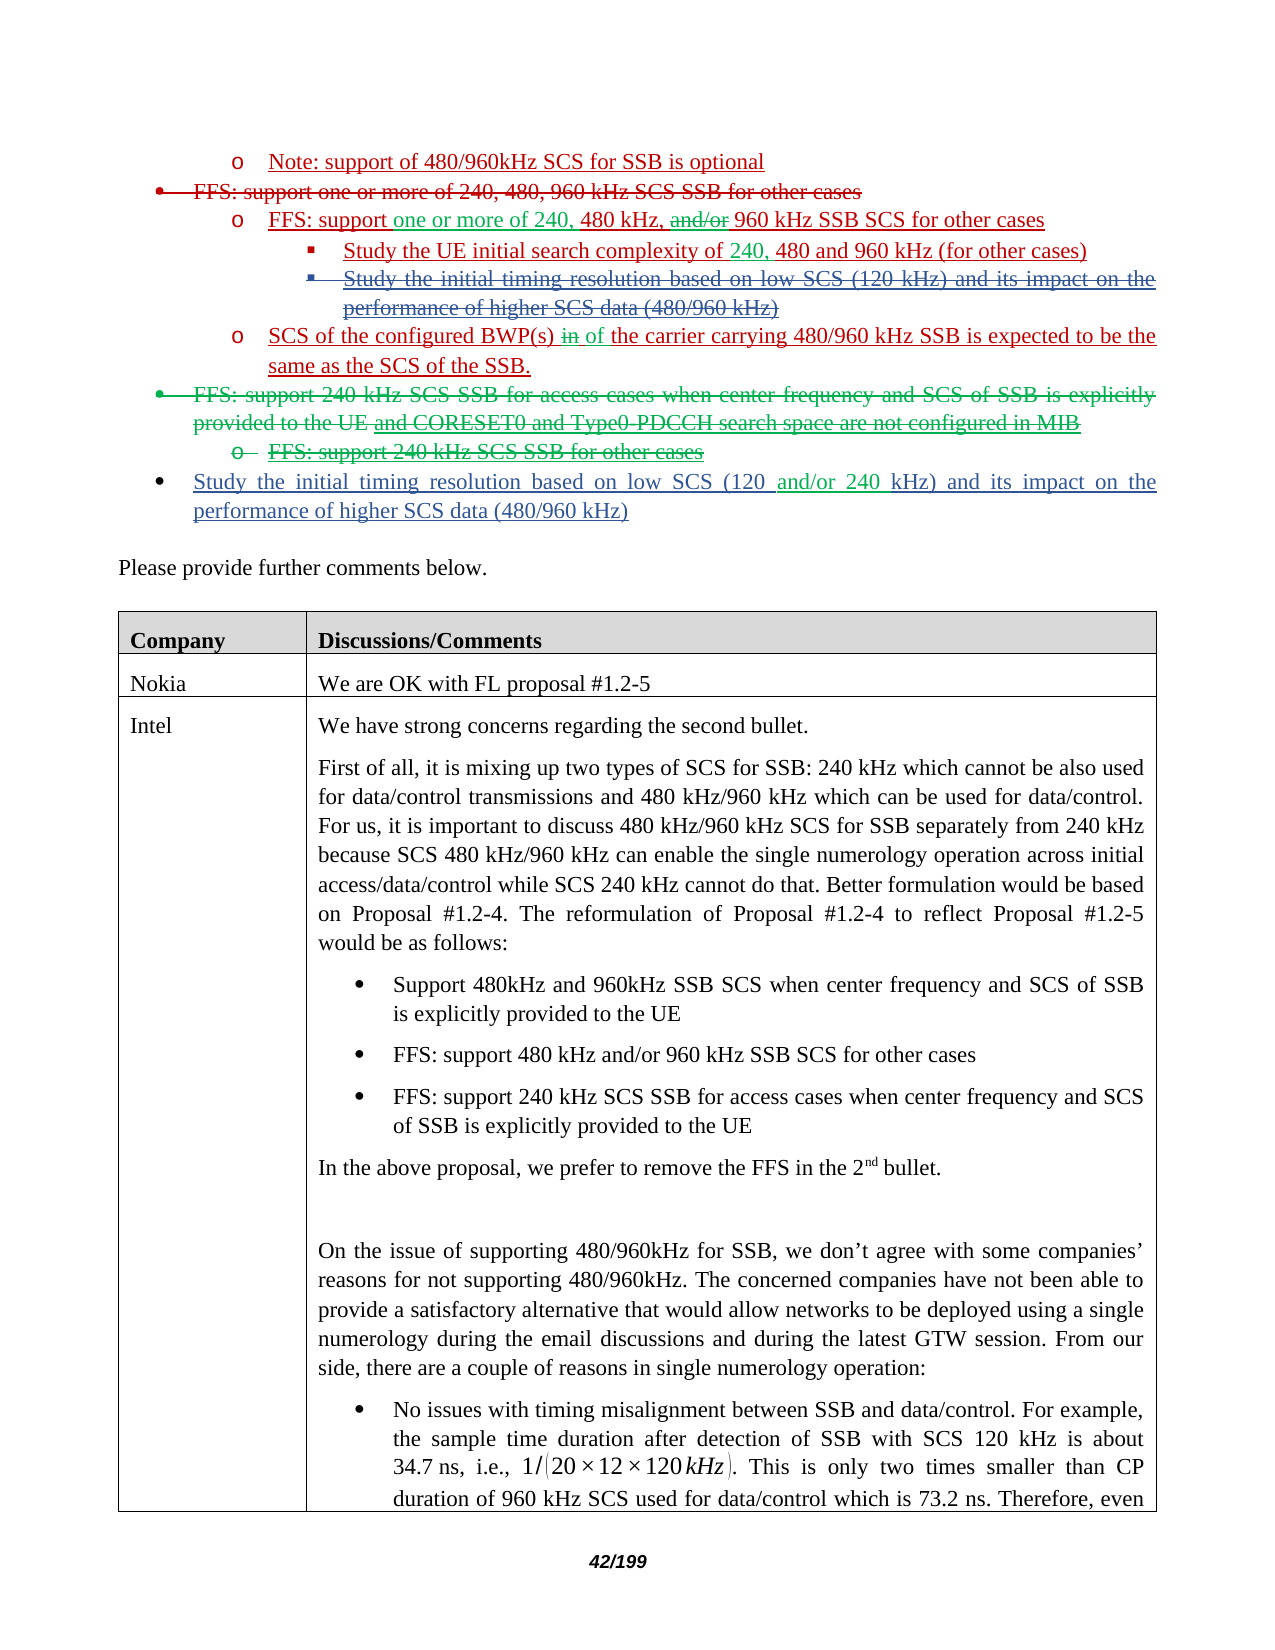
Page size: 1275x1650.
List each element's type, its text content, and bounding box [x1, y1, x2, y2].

table_cell Intel [119, 697, 306, 1511]
list FFS: support one or more of 240, 480, 960 kHz SCS SSB for other cases [156, 178, 1157, 204]
list SCS of the configured BWP(s) in of the carrier carrying 480/960 kHz SSB is expected to be the same as the SCS of the SSB. [231, 322, 1157, 379]
list Study the initial timing resolution based on low SCS (120 kHz) and its impact on the performance of higher SCS data (480/960 kHz) [306, 265, 1157, 320]
table_cell Nokia [119, 654, 306, 696]
list FFS: support one or more of 240, 480 kHz, and/or 960 kHz SSB SCS for other cases [231, 207, 1157, 235]
text Please provide further comments below. [118, 554, 1157, 580]
list Note: support of 480/960kHz SCS for SSB is optional [231, 148, 1157, 176]
list FFS: support 240 kHz SCS SSB for other cases [231, 438, 1157, 466]
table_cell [307, 697, 1156, 1511]
list Study the UE initial search complexity of 240, 480 and 960 kHz (for other cases) [306, 237, 1157, 263]
list Study the initial timing resolution based on low SCS (120 and/or 240 kHz) and its impact on the performance of higher SCS data (480/960 kHz) [156, 468, 1157, 523]
table_header Discussions/Comments [307, 612, 1156, 653]
table_cell We are OK with FL proposal #1.2-5 [307, 654, 1156, 696]
table_header Company [119, 612, 306, 653]
